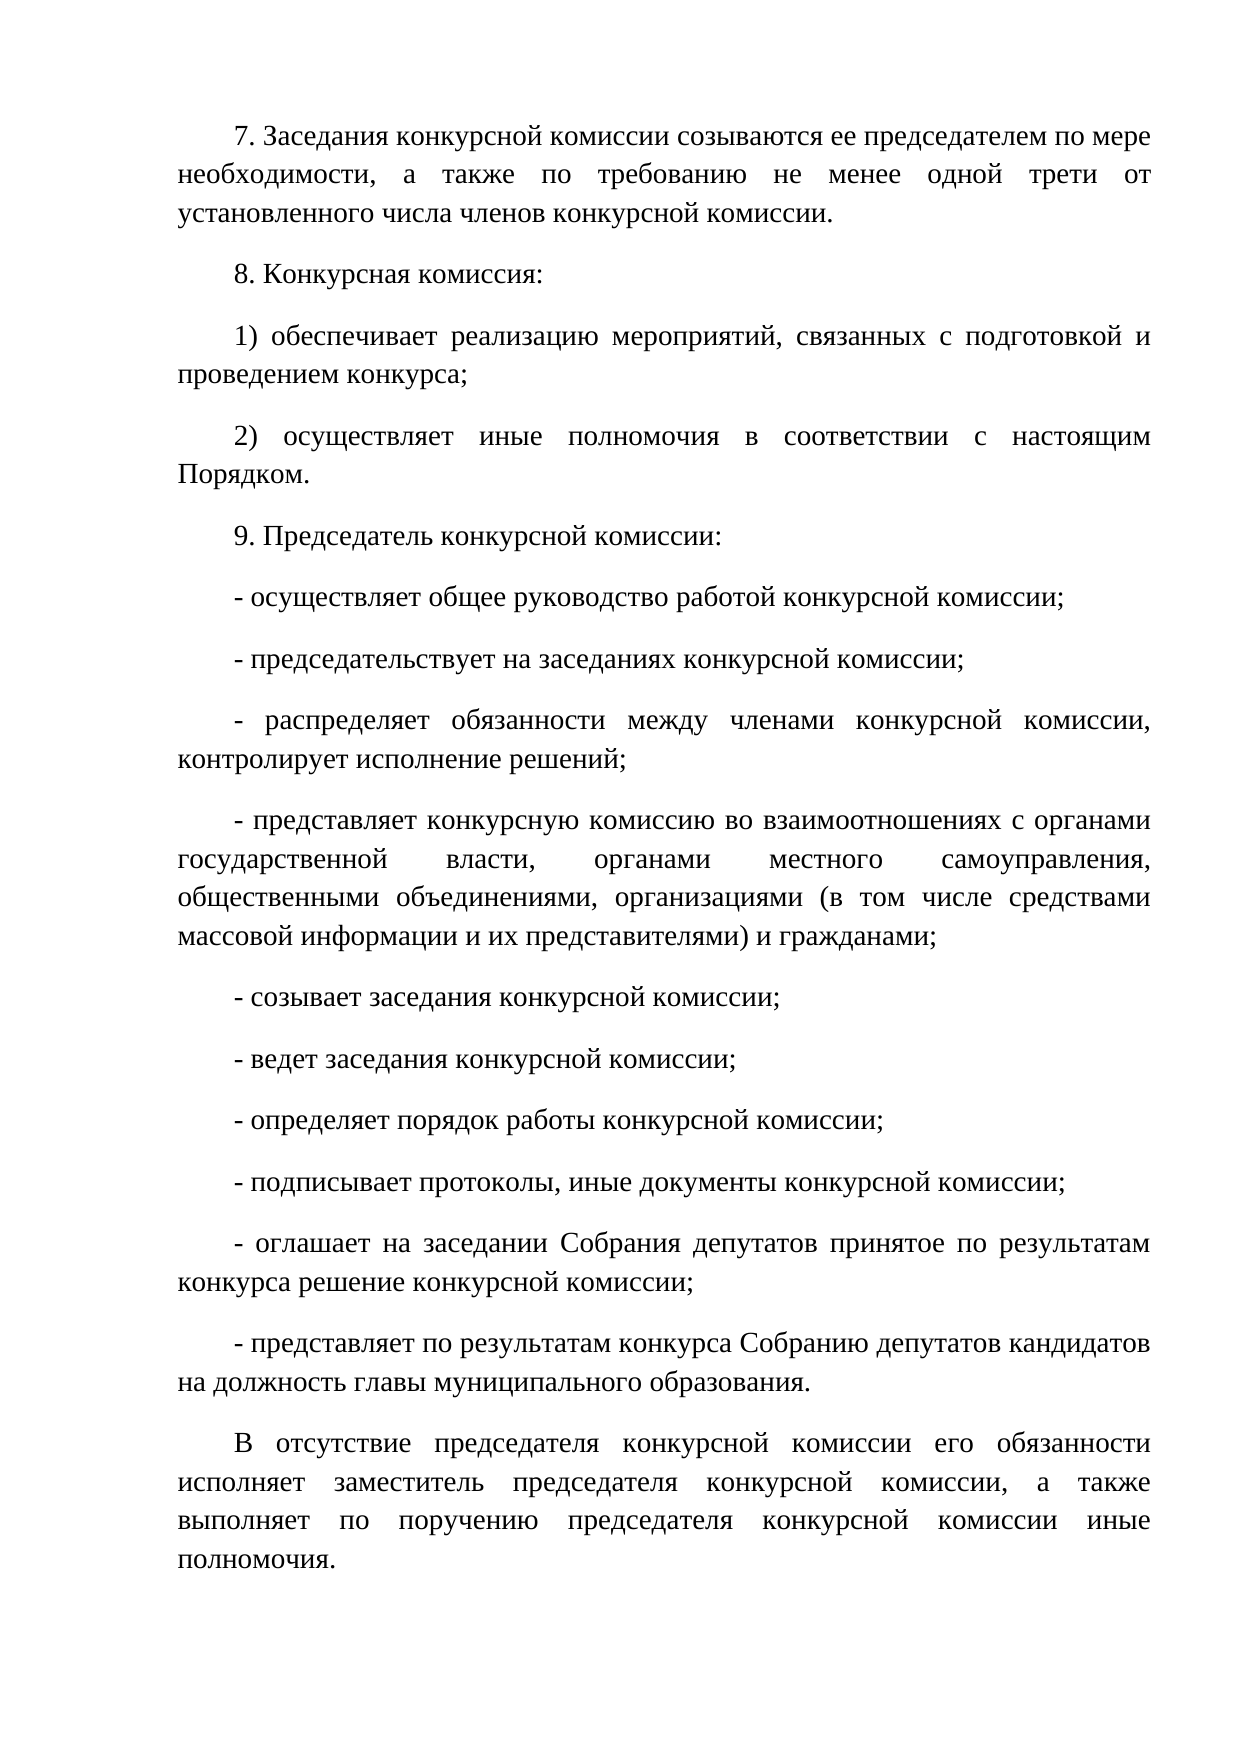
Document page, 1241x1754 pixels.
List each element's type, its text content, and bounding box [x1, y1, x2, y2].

text - оглашает на заседании Собрания депутатов принятое по результатам конкурса решение конкурсной комиссии; [177, 1225, 1152, 1297]
text 7. Заседания конкурсной комиссии созываются ее председателем по мере необходимости, а также по требованию не менее одной трети от установленного числа членов конкурсной комиссии. [177, 118, 1152, 229]
text 2) осуществляет иные полномочия в соответствии с настоящим Порядком. [177, 418, 1152, 490]
text - подписывает протоколы, иные документы конкурсной комиссии; [177, 1164, 1152, 1197]
text - ведет заседания конкурсной комиссии; [177, 1041, 1152, 1074]
text - председательствует на заседаниях конкурсной комиссии; [177, 641, 1152, 674]
text 9. Председатель конкурсной комиссии: [177, 518, 1152, 552]
text В отсутствие председателя конкурсной комиссии его обязанности исполняет заместитель председателя конкурсной комиссии, а также выполняет по поручению председателя конкурсной комиссии иные полномочия. [177, 1425, 1152, 1574]
text - созывает заседания конкурсной комиссии; [177, 979, 1152, 1013]
text - определяет порядок работы конкурсной комиссии; [177, 1102, 1152, 1136]
text - распределяет обязанности между членами конкурсной комиссии, контролирует исполнение решений; [177, 702, 1152, 774]
text - представляет по результатам конкурса Собранию депутатов кандидатов на должность главы муниципального образования. [177, 1325, 1152, 1397]
text - представляет конкурсную комиссию во взаимоотношениях с органами государственной власти, органами местного самоуправления, общественными объединениями, организациями (в том числе средствами массовой информации и их представителями) и гражданами; [177, 802, 1152, 952]
text 1) обеспечивает реализацию мероприятий, связанных с подготовкой и проведением конкурса; [177, 318, 1152, 390]
text - осуществляет общее руководство работой конкурсной комиссии; [177, 579, 1152, 613]
text 8. Конкурсная комиссия: [177, 257, 1152, 290]
